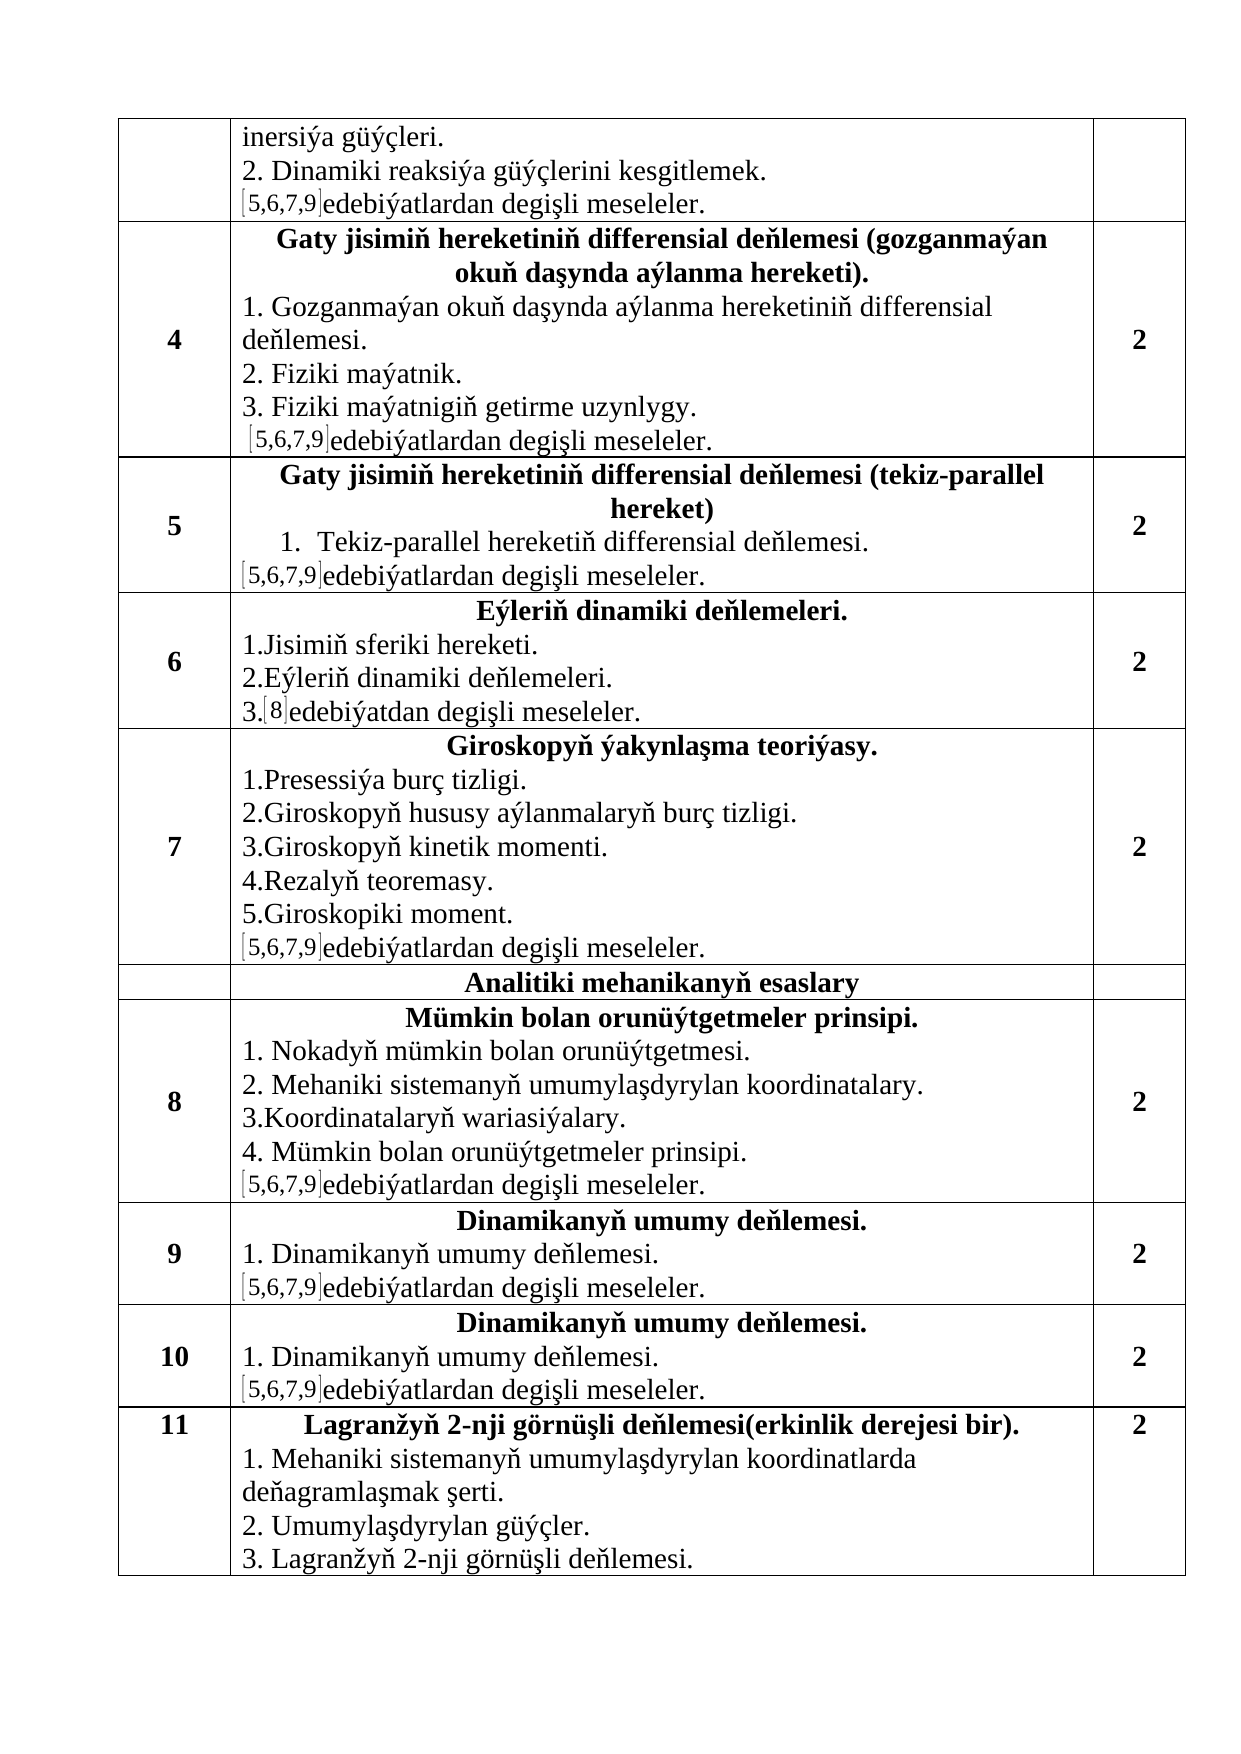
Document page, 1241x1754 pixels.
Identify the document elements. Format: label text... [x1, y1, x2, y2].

table_cell Gaty jisimiň hereketiniň differensial deňlemesi (tekiz-parallel hereket) Tekiz-parallel hereketiň differensial deňlemesi. edebiýatlardan degişli meseleler. [231, 458, 1093, 592]
table_cell 2 [1094, 119, 1185, 221]
table_cell 9 [119, 1203, 230, 1304]
table_cell Analitiki mehanikanyň esaslary [231, 965, 1093, 999]
table_cell 6 [119, 593, 230, 727]
table_cell Gaty jisimiň hereketiniň differensial deňlemesi (gozganmaýan okuň daşynda aýlanma hereketi). 1. Gozganmaýan okuň daşynda aýlanma hereketiniň differensial deňlemesi. 2. Fiziki maýatnik. 3. Fiziki maýatnigiň getirme uzynlygy. edebiýatlardan degişli meseleler. [231, 222, 1093, 456]
table_cell [119, 965, 230, 999]
table_cell 5 [119, 458, 230, 592]
table_cell 2 [1094, 1203, 1185, 1304]
table_cell 2 [1094, 1408, 1185, 1575]
table_cell Dinamikanyň umumy deňlemesi. 1. Dinamikanyň umumy deňlemesi. edebiýatlardan degişli meseleler. [231, 1305, 1093, 1406]
table_cell 2 [1094, 458, 1185, 592]
table_cell Giroskopyň ýakynlaşma teoriýasy. 1.Presessiýa burç tizligi. 2.Giroskopyň hususy aýlanmalaryň burç tizligi. 3.Giroskopyň kinetik momenti. 4.Rezalyň teoremasy. 5.Giroskopiki moment. edebiýatlardan degişli meseleler. [231, 729, 1093, 964]
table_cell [231, 119, 1093, 221]
table_cell 2 [1094, 1305, 1185, 1406]
table_cell [1094, 965, 1185, 999]
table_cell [231, 1408, 1093, 1575]
table_cell 2 [1094, 593, 1185, 727]
table_cell 2 [1094, 1000, 1185, 1202]
table_cell Mümkin bolan orunüýtgetmeler prinsipi. 1. Nokadyň mümkin bolan orunüýtgetmesi. 2. Mehaniki sistemanyň umumylaşdyrylan koordinatalary. 3.Koordinatalaryň wariasiýalary. 4. Mümkin bolan orunüýtgetmeler prinsipi. edebiýatlardan degişli meseleler. [231, 1000, 1093, 1202]
table_cell 10 [119, 1305, 230, 1406]
table_cell 4 [119, 222, 230, 456]
table_cell 7 [119, 729, 230, 964]
table_cell 3 [119, 119, 230, 221]
table_cell 8 [119, 1000, 230, 1202]
table_cell 11 [119, 1408, 230, 1575]
table_cell 2 [1094, 222, 1185, 456]
table_cell 2 [1094, 729, 1185, 964]
table_cell Eýleriň dinamiki deňlemeleri. 1.Jisimiň sferiki hereketi. 2.Eýleriň dinamiki deňlemeleri. 3.edebiýatdan degişli meseleler. [231, 593, 1093, 727]
table_cell Dinamikanyň umumy deňlemesi. 1. Dinamikanyň umumy deňlemesi. edebiýatlardan degişli meseleler. [231, 1203, 1093, 1304]
